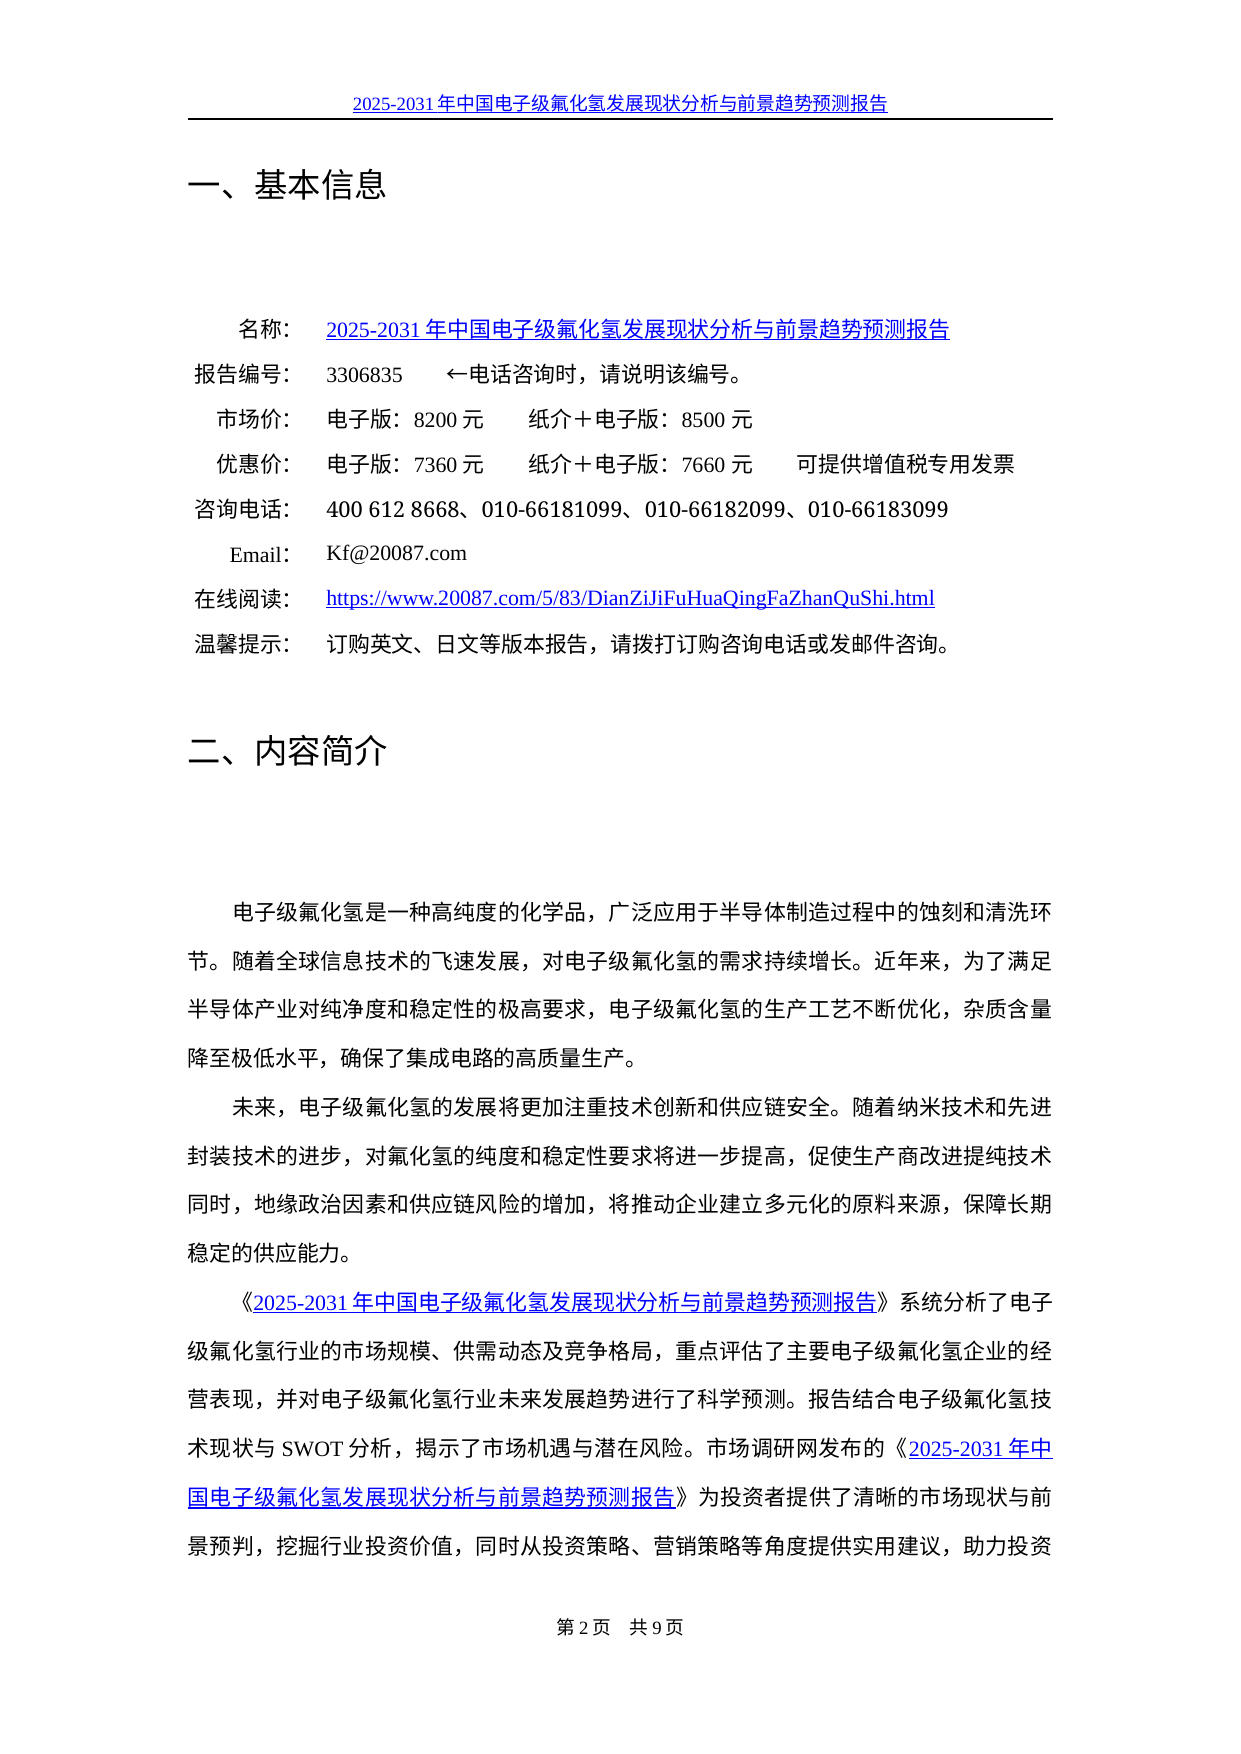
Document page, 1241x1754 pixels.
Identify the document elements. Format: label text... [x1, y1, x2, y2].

table_cell 400 612 8668、010-66181099、010-66182099、010-66183099 [315, 492, 1073, 537]
title 一、基本信息 [187, 150, 1053, 215]
table_cell 电子版：7360 元 纸介＋电子版：7660 元 可提供增值税专用发票 [315, 447, 1073, 492]
table_cell Email： [167, 537, 315, 582]
table_cell 咨询电话： [167, 492, 315, 537]
table_cell Kf@20087.com [315, 537, 1073, 582]
table_cell 电子版：8200 元 纸介＋电子版：8500 元 [315, 402, 1073, 447]
table_header 名称： [167, 312, 315, 357]
table_cell 在线阅读： [167, 582, 315, 627]
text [187, 894, 1053, 1561]
table_cell 市场价： [167, 402, 315, 447]
table_cell 3306835 ←电话咨询时，请说明该编号。 [315, 357, 1073, 402]
table_cell 温馨提示： [167, 627, 315, 672]
table_cell 优惠价： [167, 447, 315, 492]
table_cell [315, 582, 1073, 627]
table_header 2025-2031年中国电子级氟化氢发展现状分析与前景趋势预测报告 [315, 312, 1073, 357]
table_cell 报告编号： [167, 357, 315, 402]
table_cell 订购英文、日文等版本报告，请拨打订购咨询电话或发邮件咨询。 [315, 627, 1073, 672]
title 二、内容简介 [187, 717, 1053, 782]
